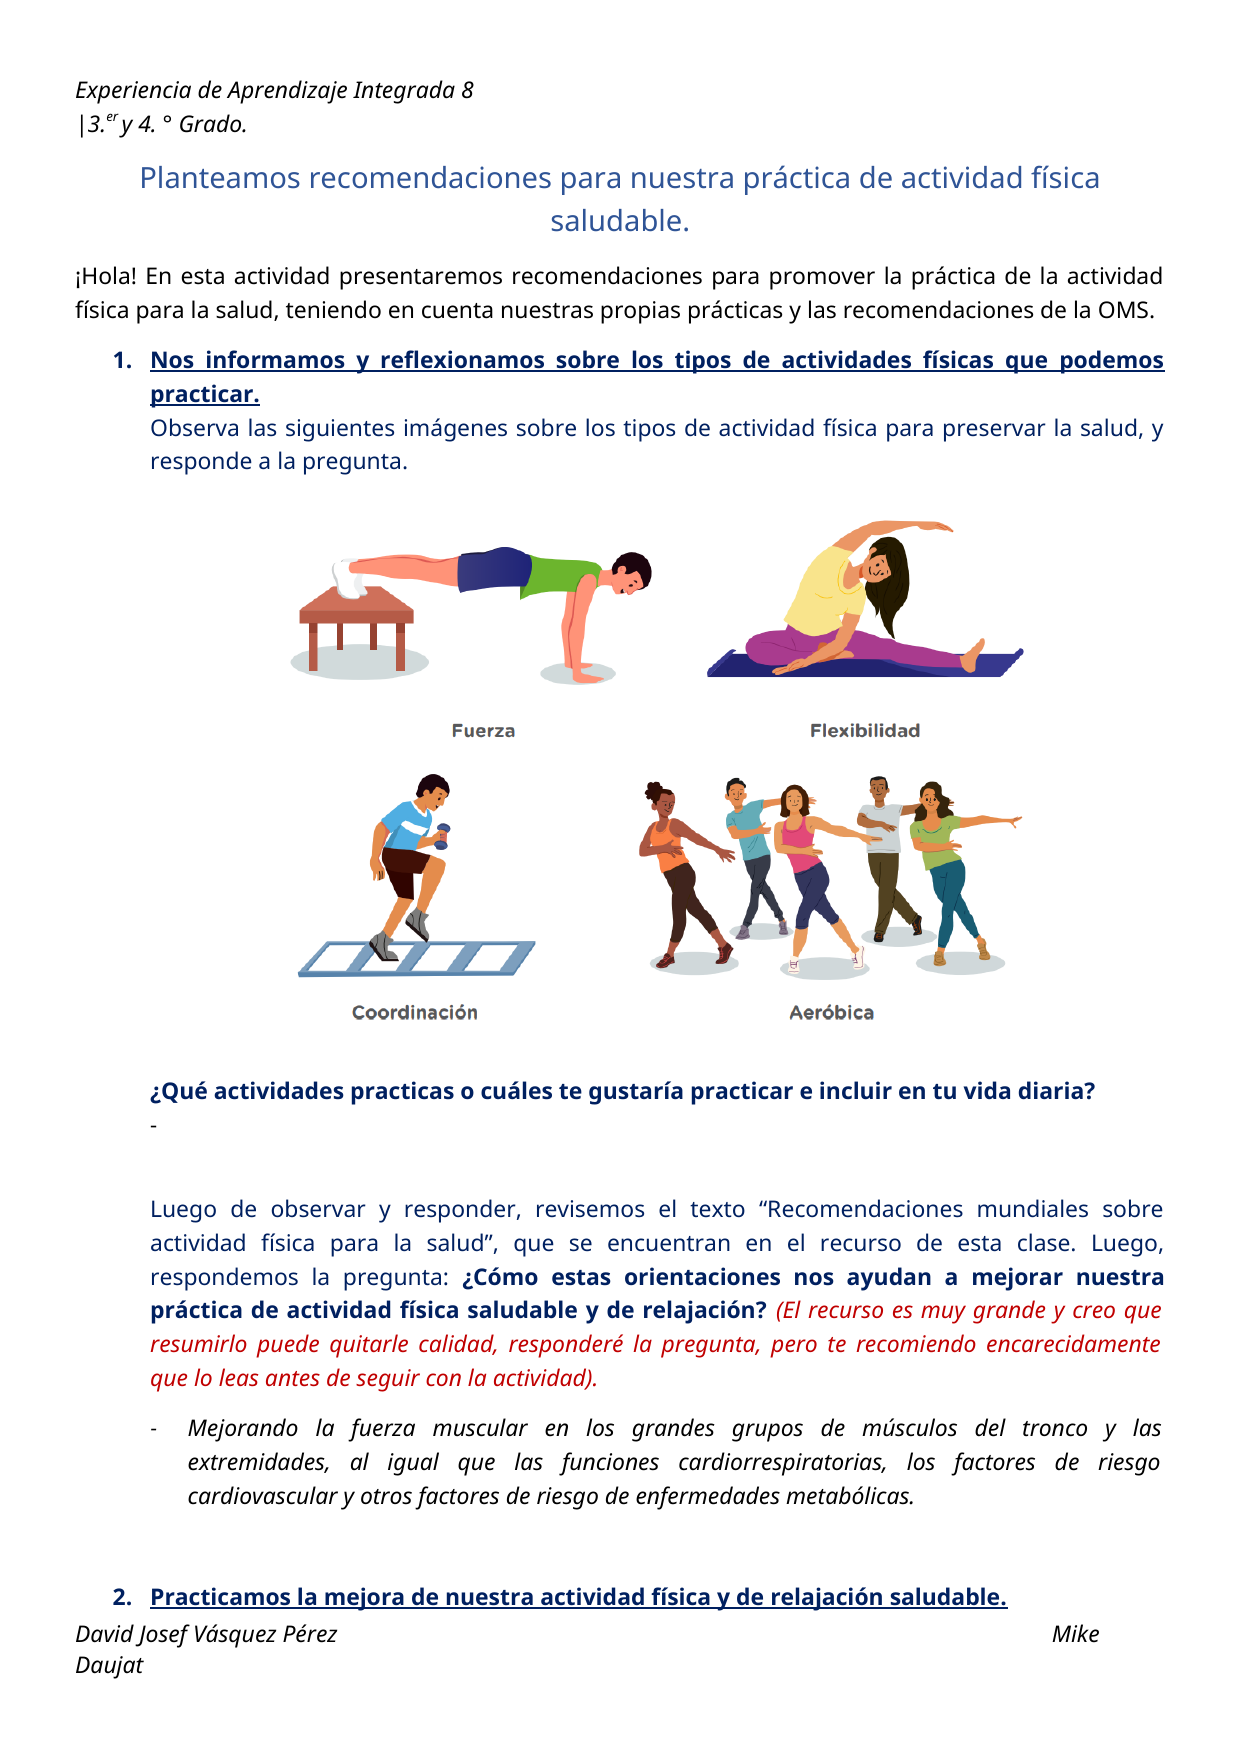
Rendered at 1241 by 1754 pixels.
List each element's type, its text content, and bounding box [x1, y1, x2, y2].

picture [284, 512, 1031, 756]
picture [282, 757, 1033, 1040]
text Luego de observar y responder, revisemos el texto “Recomendaciones mundiales sobre actividad física para la salud”, que se encuentran en el recurso de esta clase. Luego, respondemos la pregunta: ¿Cómo estas orientaciones nos ayudan a mejorar nuestra práctica de actividad física saludable y de relajación? (El recurso es muy grande y creo que resumirlo puede quitarle calidad, responderé la pregunta, pero te recomiendo encarecidamente que lo leas antes de seguir con la actividad). [150, 1193, 1165, 1393]
list Mejorando la fuerza muscular en los grandes grupos de músculos del tronco y las extremidades, al igual que las funciones cardiorrespiratorias, los factores de riesgo cardiovascular y otros factores de riesgo de enfermedades metabólicas. [150, 1412, 1165, 1511]
list ¿Qué actividades practicas o cuáles te gustaría practicar e incluir en tu vida diaria? [150, 1075, 1165, 1107]
list Nos informamos y reflexionamos sobre los tipos de actividades físicas que podemos practicar. [112, 344, 1165, 409]
text ¡Hola! En esta actividad presentaremos recomendaciones para promover la práctica de la actividad física para la salud, teniendo en cuenta nuestras propias prácticas y las recomendaciones de la OMS. [75, 260, 1165, 325]
list Practicamos la mejora de nuestra actividad física y de relajación saludable. [112, 1581, 1165, 1612]
list Observa las siguientes imágenes sobre los tipos de actividad física para preservar la salud, y responde a la pregunta. [150, 411, 1165, 476]
text Planteamos recomendaciones para nuestra práctica de actividad física saludable. [75, 157, 1165, 240]
